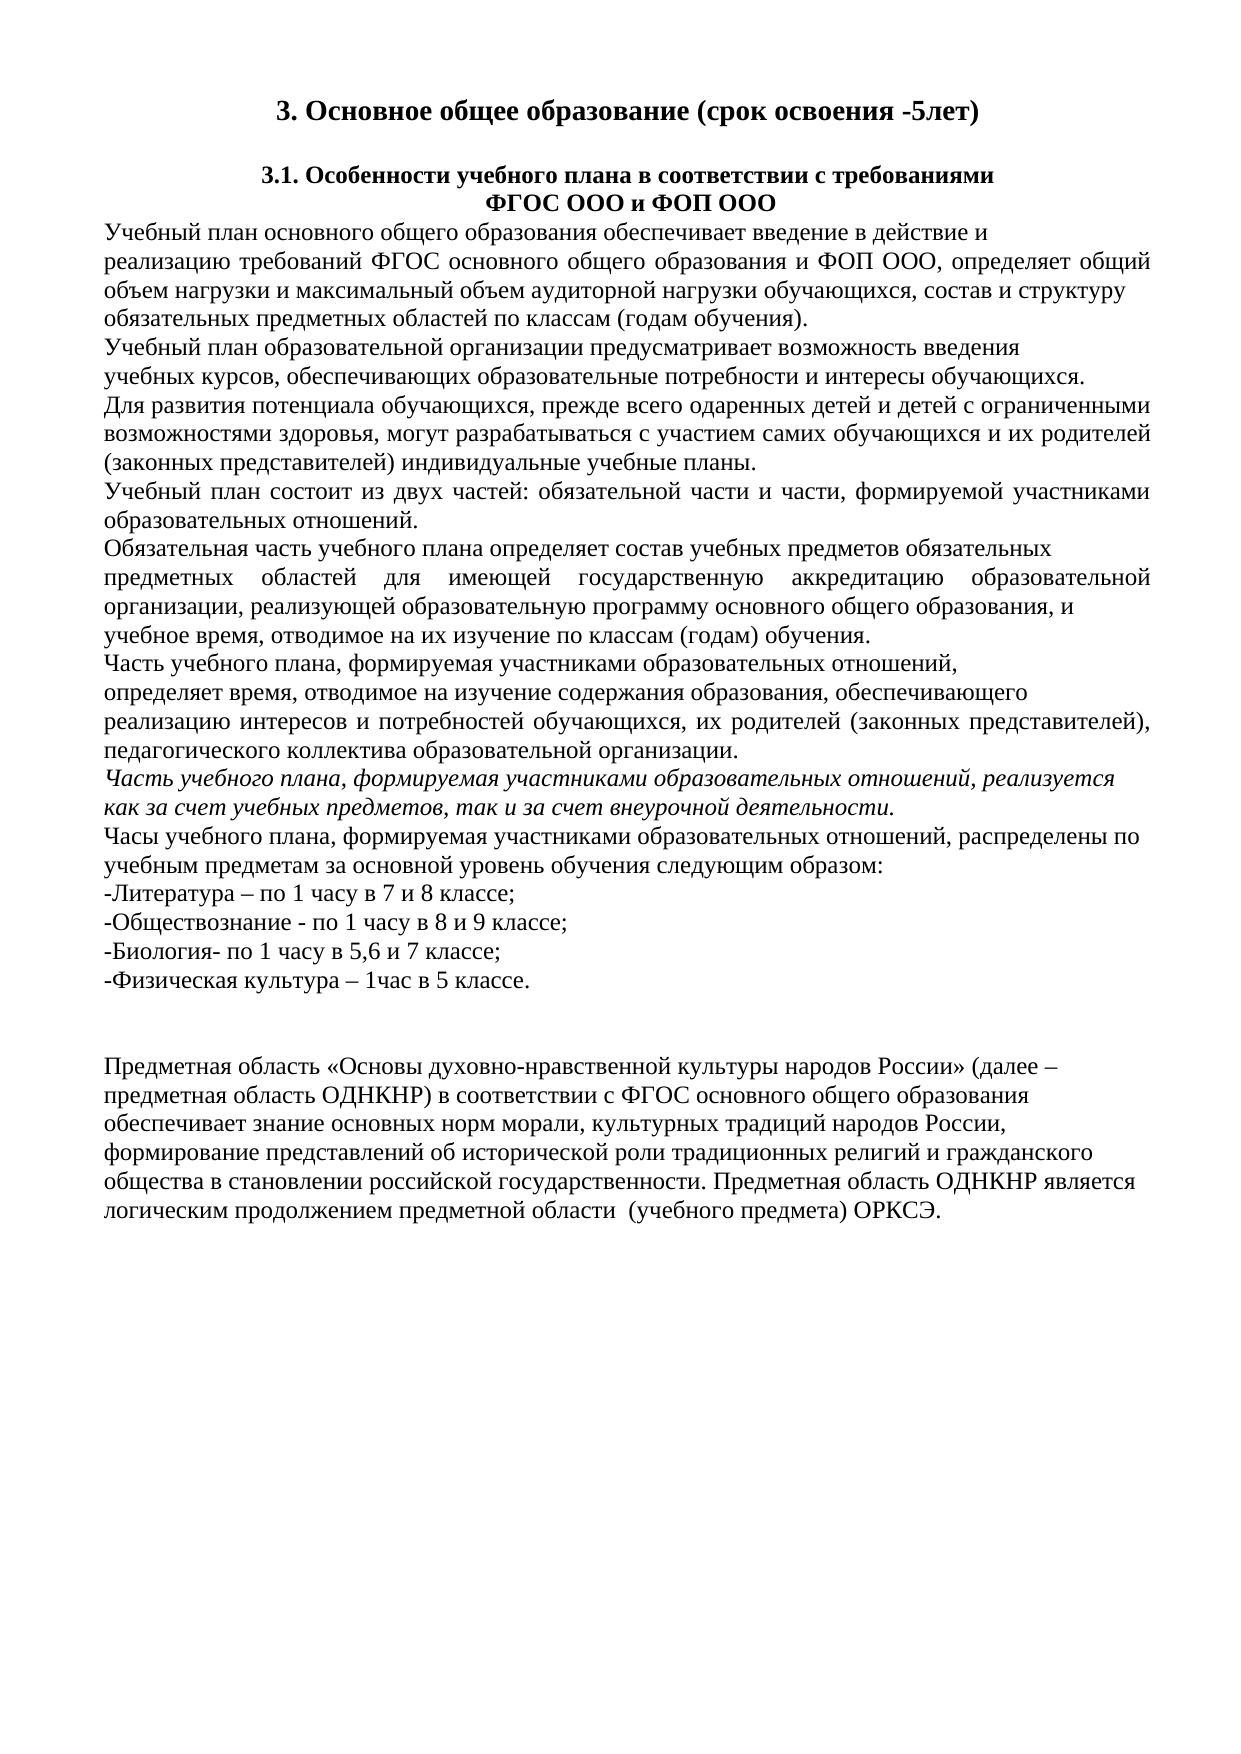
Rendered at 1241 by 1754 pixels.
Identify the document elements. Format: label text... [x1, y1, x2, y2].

text Учебный план образовательной организации предусматривает возможность введения [103, 332, 1152, 361]
text учебных курсов, обеспечивающих образовательные потребности и интересы обучающихся. [103, 361, 1152, 390]
text Часы учебного плана, формируемая участниками образовательных отношений, распределены по учебным предметам за основной уровень обучения следующим образом: [103, 821, 1152, 878]
text реализацию требований ФГОС основного общего образования и ФОП ООО, определяет общий объем нагрузки и максимальный объем аудиторной нагрузки обучающихся, состав и структуру [103, 246, 1152, 303]
text Для развития потенциала обучающихся, прежде всего одаренных детей и детей с ограниченными возможностями здоровья, могут разрабатываться с участием самих обучающихся и их родителей (законных представителей) индивидуальные учебные планы. [103, 390, 1152, 476]
text учебное время, отводимое на их изучение по классам (годам) обучения. [103, 620, 1152, 648]
text Учебный план состоит из двух частей: обязательной части и части, формируемой участниками образовательных отношений. [103, 476, 1152, 533]
text реализацию интересов и потребностей обучающихся, их родителей (законных представителей), педагогического коллектива образовательной организации. [103, 706, 1152, 763]
text 3.1. Особенности учебного плана в соответствии с требованиями [103, 160, 1152, 188]
text Предметная область «Основы духовно-нравственной культуры народов России» (далее –предметная область ОДНКНР) в соответствии с ФГОС основного общего образования обеспечивает знание основных норм морали, культурных традиций народов России, формирование представлений об исторической роли традиционных религий и гражданского общества в становлении российской государственности. Предметная область ОДНКНР является логическим продолжением предметной области (учебного предмета) ОРКСЭ. [103, 1051, 1152, 1223]
text -Физическая культура – 1час в 5 классе. [103, 965, 1152, 993]
text Часть учебного плана, формируемая участниками образовательных отношений, [103, 648, 1152, 677]
text Обязательная часть учебного плана определяет состав учебных предметов обязательных [103, 533, 1152, 562]
text Часть учебного плана, формируемая участниками образовательных отношений, реализуется как за счет учебных предметов, так и за счет внеурочной деятельности. [103, 763, 1152, 821]
text Учебный план основного общего образования обеспечивает введение в действие и [103, 217, 1152, 246]
text обязательных предметных областей по классам (годам обучения). [103, 303, 1152, 332]
text -Обществознание - по 1 часу в 8 и 9 классе; [103, 907, 1152, 936]
text -Биология- по 1 часу в 5,6 и 7 классе; [103, 936, 1152, 965]
text -Литература – по 1 часу в 7 и 8 классе; [103, 878, 1152, 907]
text определяет время, отводимое на изучение содержания образования, обеспечивающего [103, 677, 1152, 706]
text ФГОС ООО и ФОП ООО [103, 188, 1152, 217]
text предметных областей для имеющей государственную аккредитацию образовательной организации, реализующей образовательную программу основного общего образования, и [103, 562, 1152, 620]
text 3. Основное общее образование (срок освоения -5лет) [103, 93, 1152, 126]
